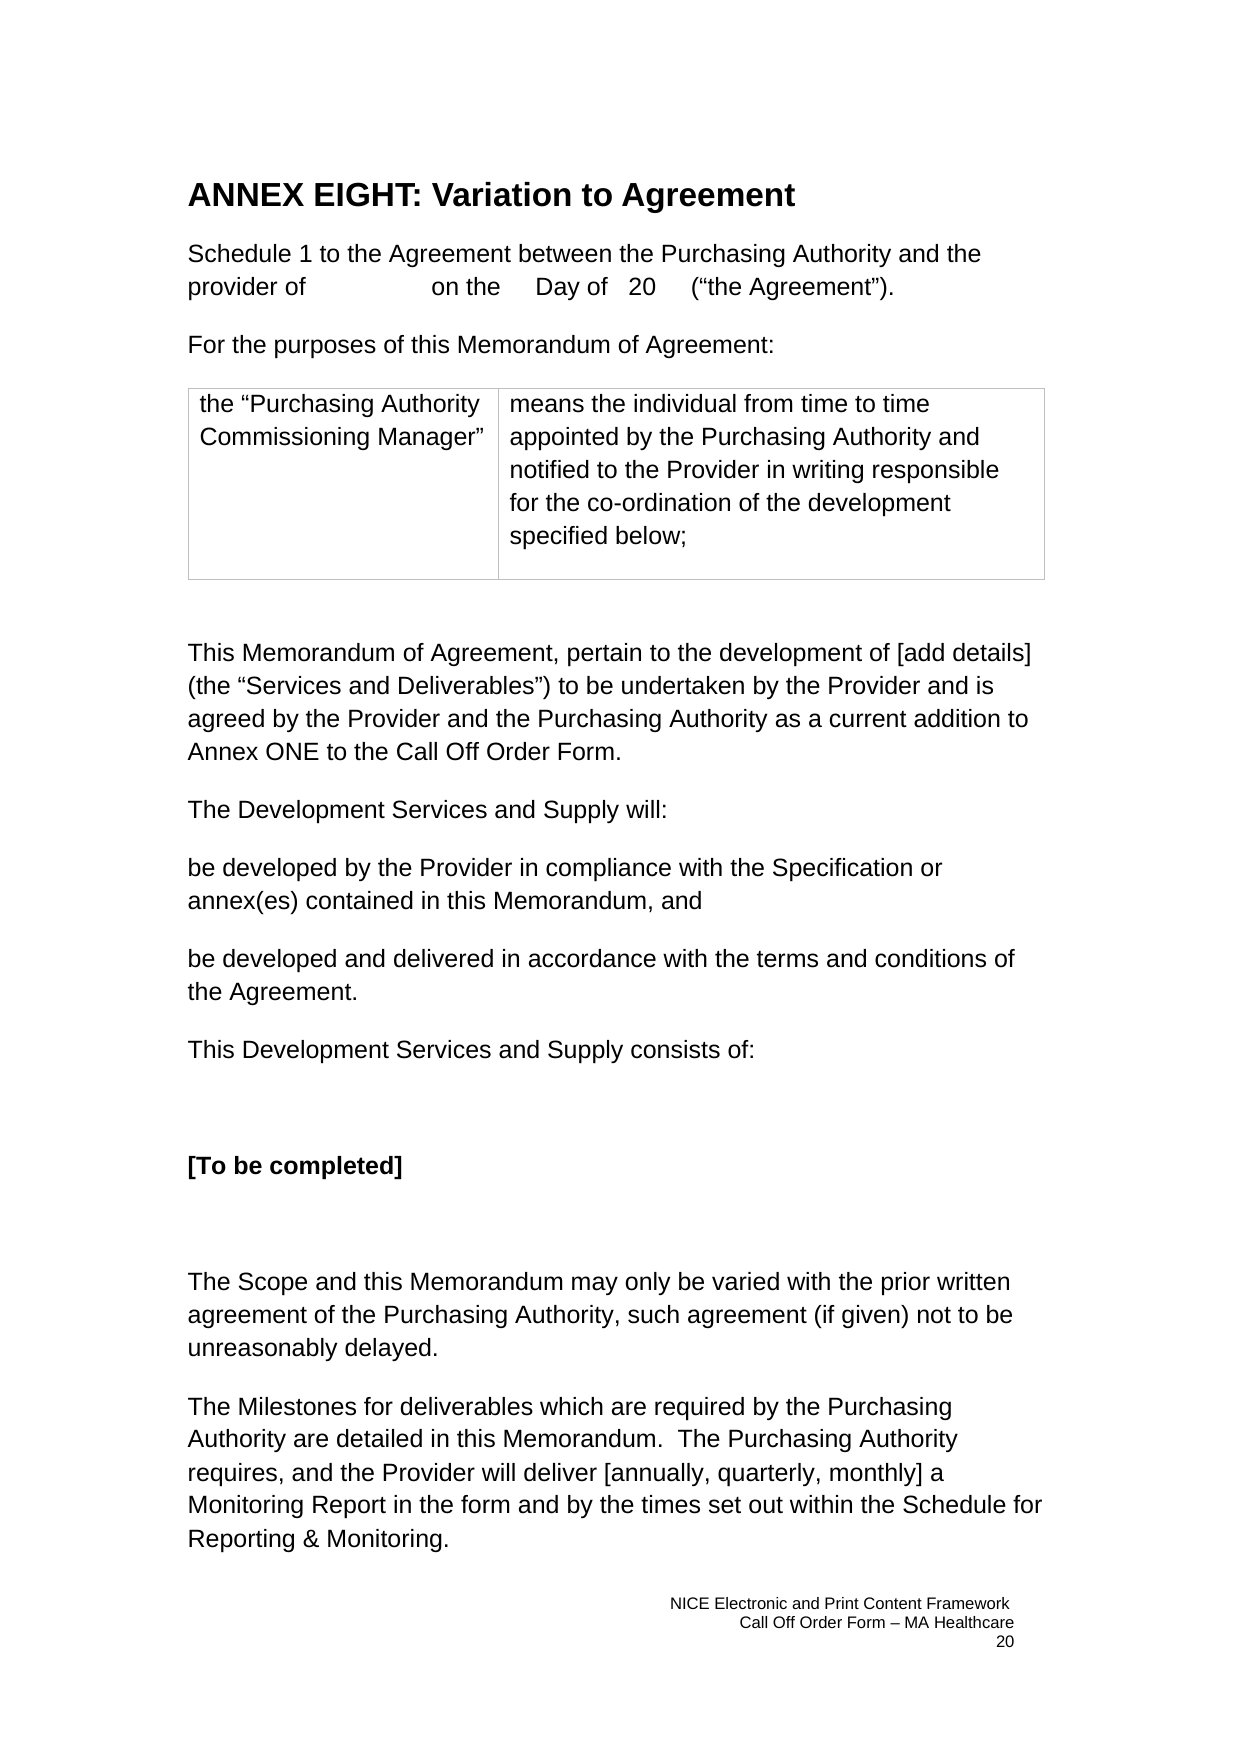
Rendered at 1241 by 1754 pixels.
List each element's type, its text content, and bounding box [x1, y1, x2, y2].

text Schedule 1 to the Agreement between the Purchasing Authority and the provider of on the Day of 20 (“the Agreement”). [187, 239, 1053, 301]
text The Scope and this Memorandum may only be varied with the prior written agreement of the Purchasing Authority, such agreement (if given) not to be unreasonably delayed. [187, 1267, 1053, 1362]
subtitle ANNEX EIGHT: Variation to Agreement [187, 175, 1053, 213]
text This Memorandum of Agreement, pertain to the development of [add details] (the “Services and Deliverables”) to be undertaken by the Provider and is agreed by the Provider and the Purchasing Authority as a current addition to Annex ONE to the Call Off Order Form. [187, 638, 1053, 766]
text For the purposes of this Memorandum of Agreement: [187, 330, 1053, 359]
text be developed and delivered in accordance with the terms and conditions of the Agreement. [187, 944, 1053, 1006]
table_header the “Purchasing Authority Commissioning Manager” [189, 389, 498, 579]
text The Milestones for deliverables which are required by the Purchasing Authority are detailed in this Memorandum. The Purchasing Authority requires, and the Provider will deliver [annually, quarterly, monthly] a Monitoring Report in the form and by the times set out within the Schedule for Reporting & Monitoring. [187, 1391, 1053, 1552]
text be developed by the Provider in compliance with the Specification or annex(es) contained in this Memorandum, and [187, 853, 1053, 915]
text This Development Services and Supply consists of: [187, 1035, 1053, 1064]
table_header means the individual from time to time appointed by the Purchasing Authority and notified to the Provider in writing responsible for the co-ordination of the development specified below; [499, 389, 1044, 579]
text [To be completed] [187, 1151, 1053, 1180]
text The Development Services and Supply will: [187, 795, 1053, 824]
